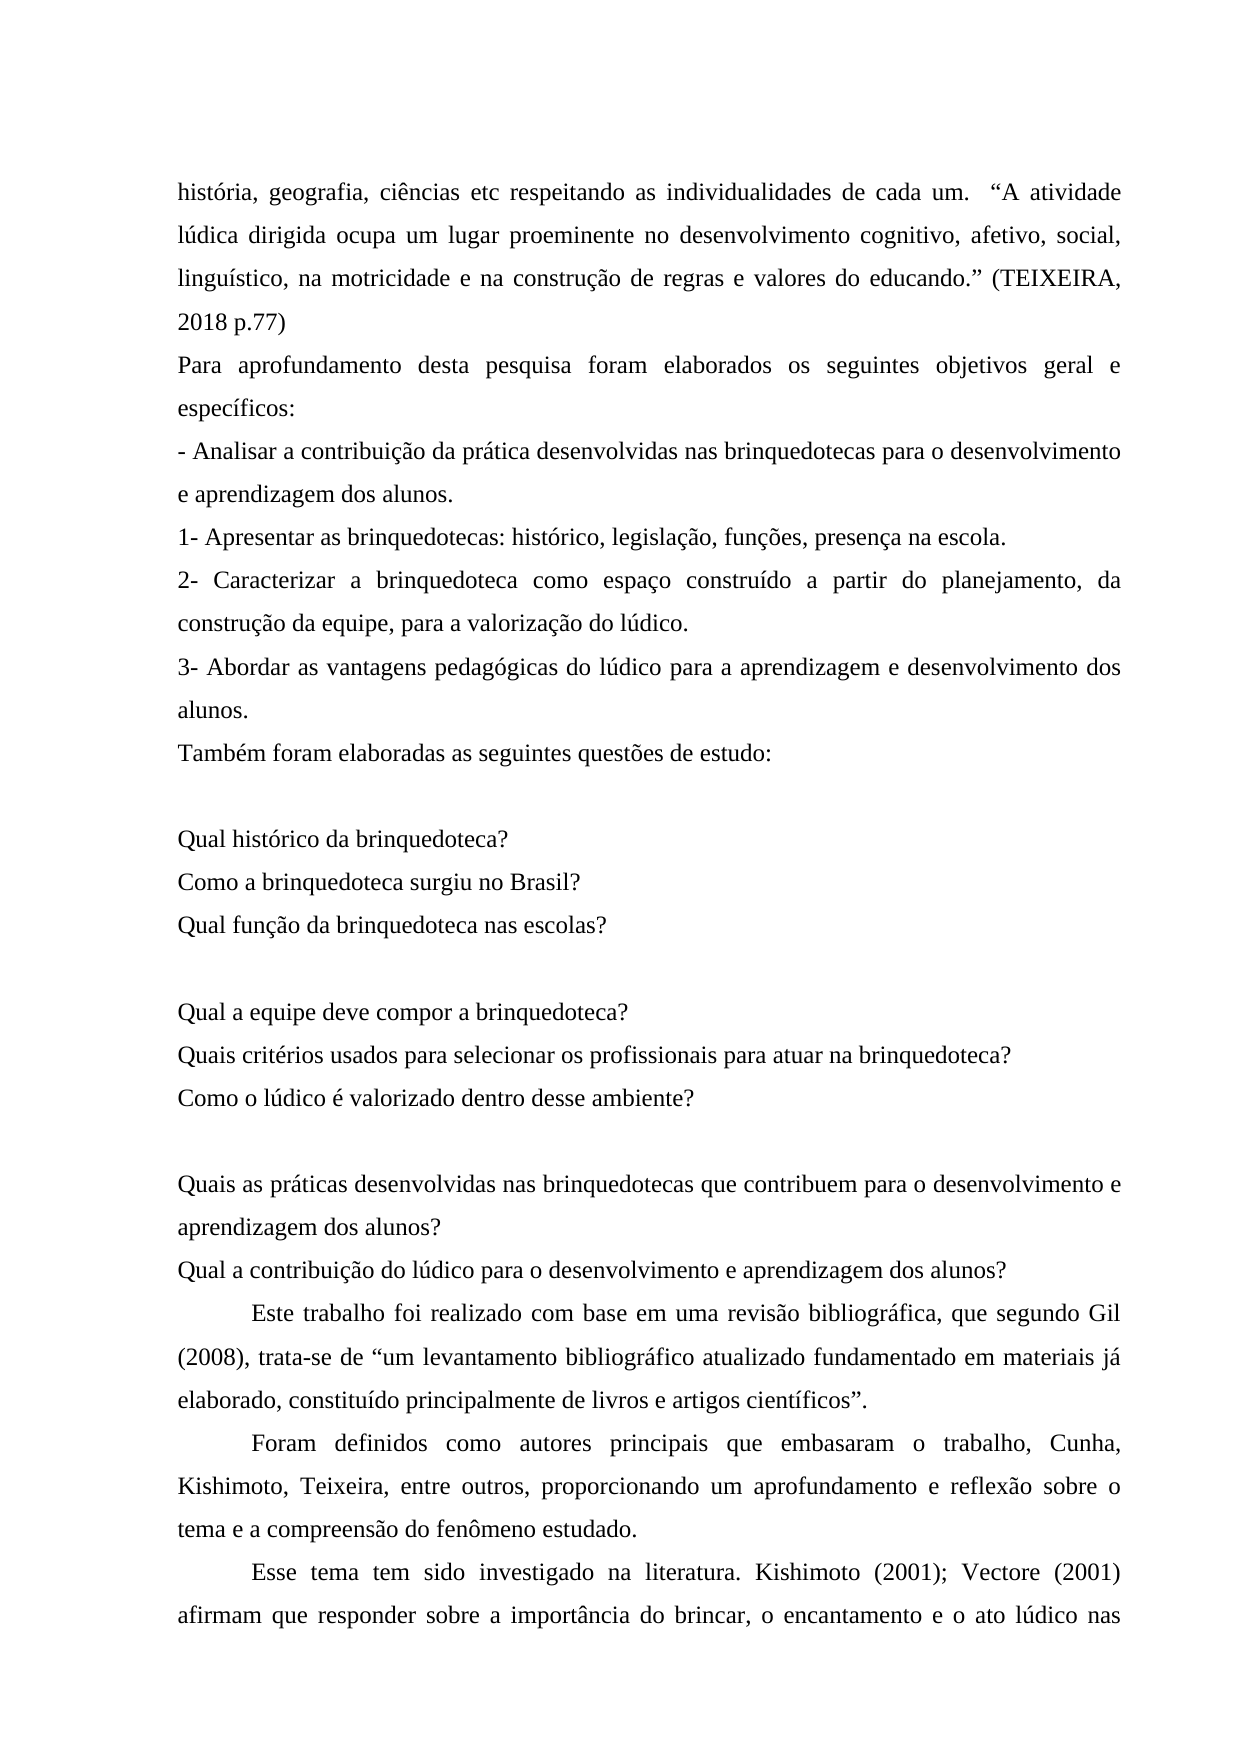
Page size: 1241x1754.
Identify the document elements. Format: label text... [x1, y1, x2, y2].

text 1- Apresentar as brinquedotecas: histórico, legislação, funções, presença na escola. [177, 522, 1122, 551]
text Para aprofundamento desta pesquisa foram elaborados os seguintes objetivos geral e específicos: [177, 350, 1122, 422]
text Qual a contribuição do lúdico para o desenvolvimento e aprendizagem dos alunos? [177, 1255, 1122, 1284]
text Quais critérios usados para selecionar os profissionais para atuar na brinquedoteca? [177, 1040, 1122, 1068]
text 2- Caracterizar a brinquedoteca como espaço construído a partir do planejamento, da construção da equipe, para a valorização do lúdico. [177, 565, 1122, 637]
text Como a brinquedoteca surgiu no Brasil? [177, 867, 1122, 896]
text Como o lúdico é valorizado dentro desse ambiente? [177, 1083, 1122, 1112]
text Qual histórico da brinquedoteca? [177, 824, 1122, 853]
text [177, 177, 1122, 335]
text - Analisar a contribuição da prática desenvolvidas nas brinquedotecas para o desenvolvimento e aprendizagem dos alunos. [177, 436, 1122, 508]
text Este trabalho foi realizado com base em uma revisão bibliográfica, que segundo Gil (2008), trata-se de “um levantamento bibliográfico atualizado fundamentado em materiais já elaborado, constituído principalmente de livros e artigos científicos”. [177, 1298, 1122, 1413]
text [177, 1557, 1122, 1629]
text Qual função da brinquedoteca nas escolas? [177, 910, 1122, 939]
text Qual a equipe deve compor a brinquedoteca? [177, 997, 1122, 1025]
text Foram definidos como autores principais que embasaram o trabalho, Cunha, Kishimoto, Teixeira, entre outros, proporcionando um aprofundamento e reflexão sobre o tema e a compreensão do fenômeno estudado. [177, 1428, 1122, 1543]
text Também foram elaboradas as seguintes questões de estudo: [177, 738, 1122, 767]
text Quais as práticas desenvolvidas nas brinquedotecas que contribuem para o desenvolvimento e aprendizagem dos alunos? [177, 1169, 1122, 1241]
text 3- Abordar as vantagens pedagógicas do lúdico para a aprendizagem e desenvolvimento dos alunos. [177, 652, 1122, 723]
